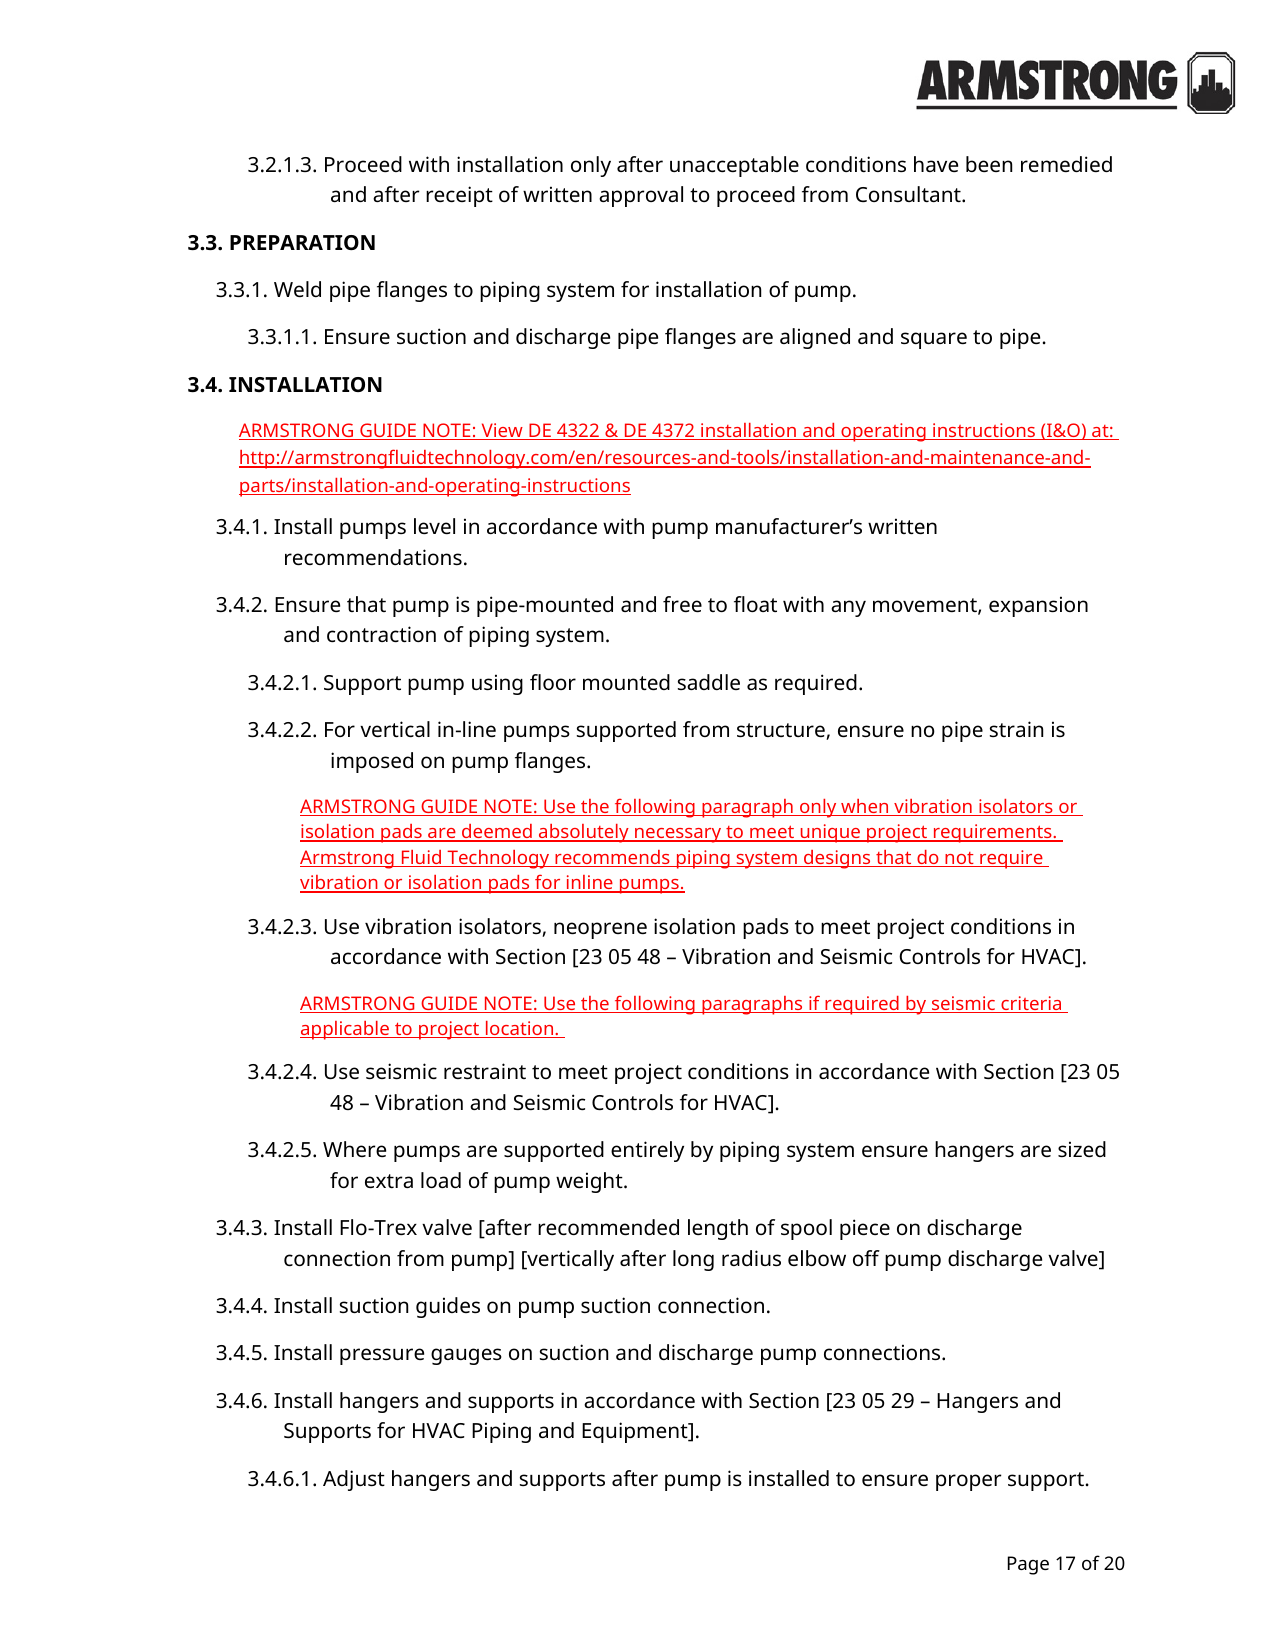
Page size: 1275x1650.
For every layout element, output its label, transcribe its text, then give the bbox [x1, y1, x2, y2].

text Install Flo-Trex valve [after recommended length of spool piece on discharge connection from pump] [vertically after long radius elbow off pump discharge valve] [216, 1213, 1125, 1272]
text Support pump using floor mounted saddle as required. [247, 668, 1125, 696]
text Where pumps are supported entirely by piping system ensure hangers are sized for extra load of pump weight. [247, 1135, 1125, 1194]
text PREPARATION [187, 228, 1125, 256]
text ARMSTRONG GUIDE NOTE: Use the following paragraphs if required by seismic criteria applicable to project location. [300, 990, 1125, 1041]
text Ensure that pump is pipe-mounted and free to float with any movement, expansion and contraction of piping system. [216, 590, 1125, 649]
text Ensure suction and discharge pipe flanges are aligned and square to pipe. [247, 322, 1125, 351]
text Use vibration isolators, neoprene isolation pads to meet project conditions in accordance with Section [23 05 48 – Vibration and Seismic Controls for HVAC]. [247, 912, 1125, 971]
text Weld pipe flanges to piping system for installation of pump. [216, 275, 1125, 304]
picture [915, 51, 1236, 114]
text INSTALLATION [187, 370, 1125, 398]
text Adjust hangers and supports after pump is installed to ensure proper support. [247, 1464, 1125, 1492]
text ARMSTRONG GUIDE NOTE: Use the following paragraph only when vibration isolators or isolation pads are deemed absolutely necessary to meet unique project requirements. Armstrong Fluid Technology recommends piping system designs that do not require vibration or isolation pads for inline pumps. [300, 793, 1125, 895]
text ARMSTRONG GUIDE NOTE: View DE 4322 & DE 4372 installation and operating instructions (I&O) at: http://armstrongfluidtechnology.com/en/resources-and-tools/installation-and-maintenance-and-parts/installation-and-operating-instructions [239, 417, 1125, 498]
text For vertical in-line pumps supported from structure, ensure no pipe strain is imposed on pump flanges. [247, 715, 1125, 774]
text Install pressure gauges on suction and discharge pump connections. [216, 1338, 1125, 1367]
text Proceed with installation only after unacceptable conditions have been remedied and after receipt of written approval to proceed from Consultant. [247, 150, 1125, 209]
text Use seismic restraint to meet project conditions in accordance with Section [23 05 48 – Vibration and Seismic Controls for HVAC]. [247, 1057, 1125, 1117]
text Install hangers and supports in accordance with Section [23 05 29 – Hangers and Supports for HVAC Piping and Equipment]. [216, 1386, 1125, 1445]
text Install pumps level in accordance with pump manufacturer’s written recommendations. [216, 512, 1125, 571]
text Install suction guides on pump suction connection. [216, 1291, 1125, 1320]
